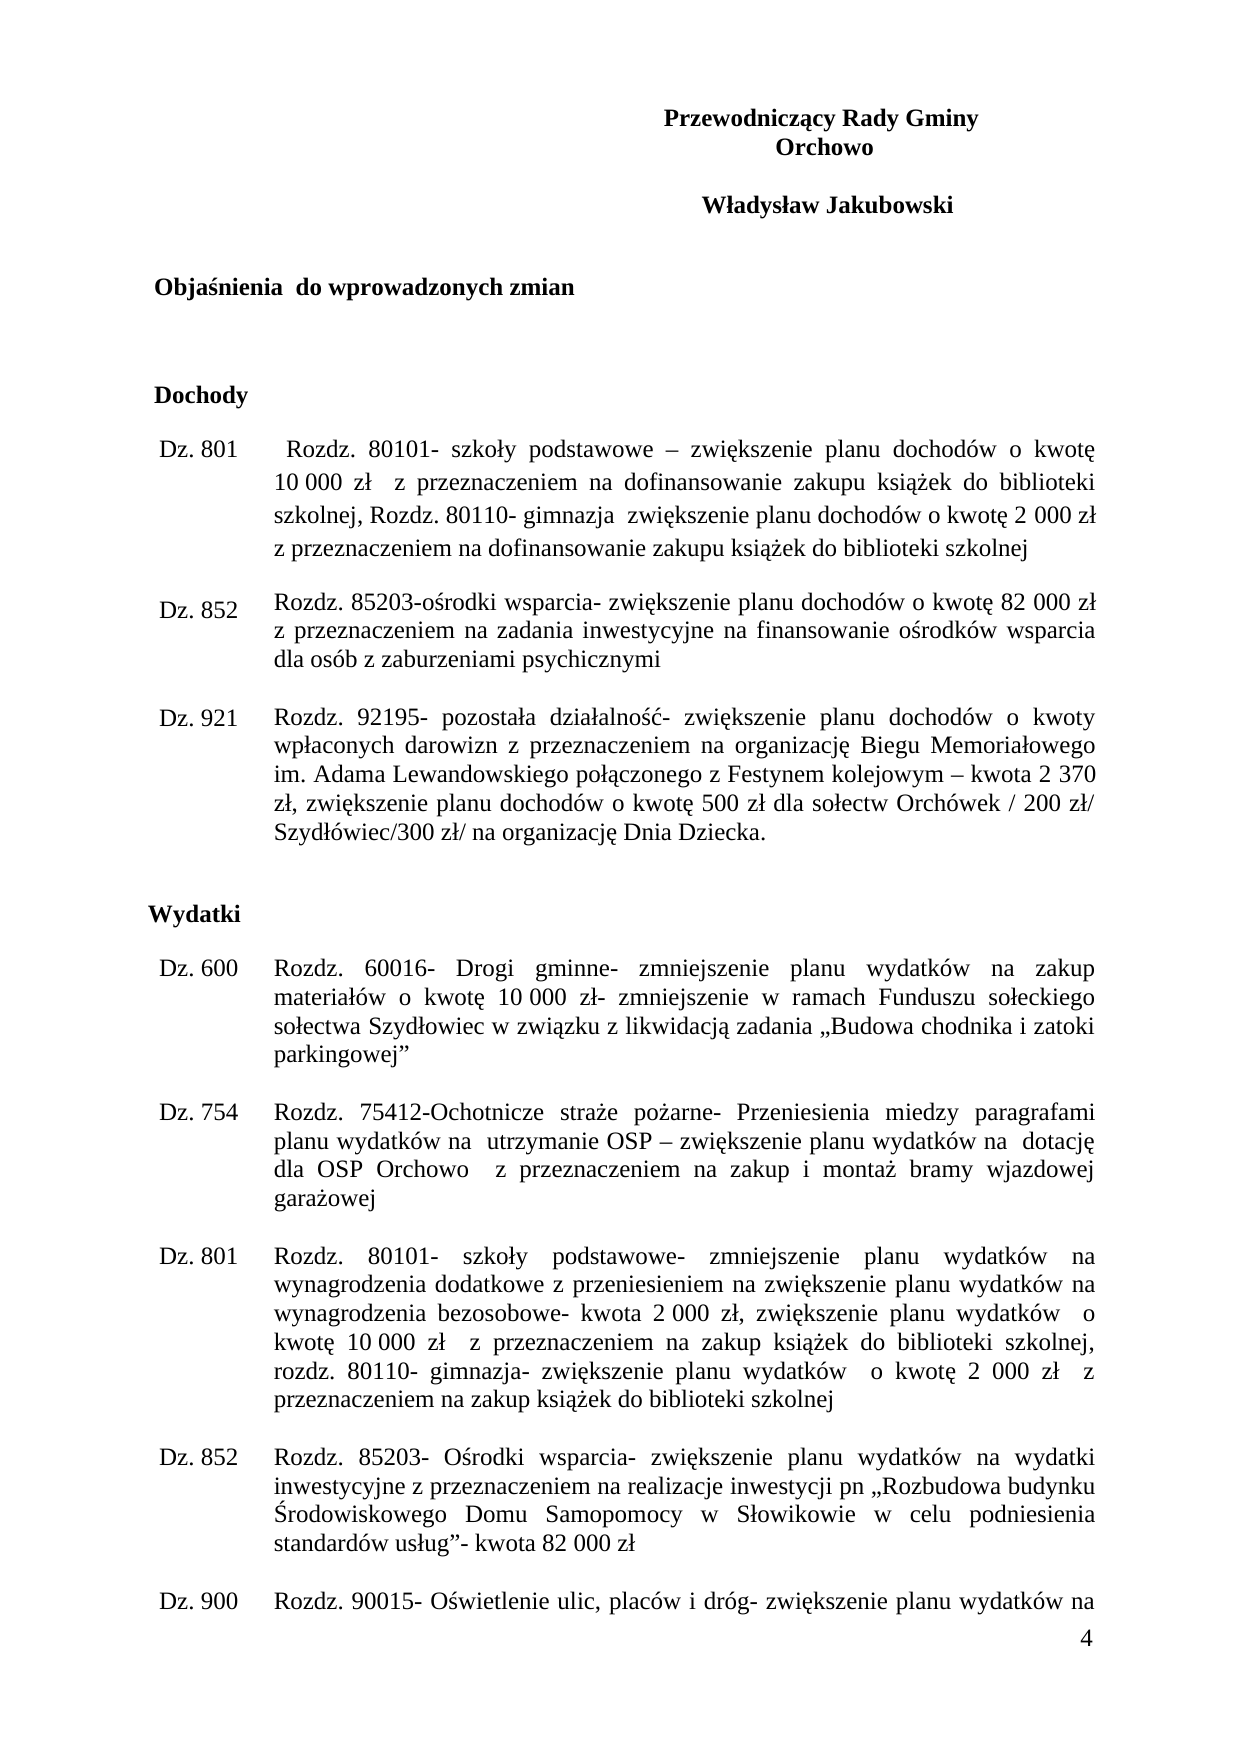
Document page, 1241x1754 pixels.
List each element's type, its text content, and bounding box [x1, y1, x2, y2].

table_header Rozdz. 80101- szkoły podstawowe – zwiększenie planu dochodów o kwotę 10 000 zł z przeznaczeniem na dofinansowanie zakupu książek do biblioteki szkolnej, Rozdz. 80110- gimnazja zwiększenie planu dochodów o kwotę 2 000 zł z przeznaczeniem na dofinansowanie zakupu książek do biblioteki szkolnej Rozdz. 85203-ośrodki wsparcia- zwiększenie planu dochodów o kwotę 82 000 zł z przeznaczeniem na zadania inwestycyjne na finansowanie ośrodków wsparcia dla osób z zaburzeniami psychicznymi Rozdz. 92195- pozostała działalność- zwiększenie planu dochodów o kwoty wpłaconych darowizn z przeznaczeniem na organizację Biegu Memoriałowego im. Adama Lewandowskiego połączonego z Festynem kolejowym – kwota 2 370 zł, zwiększenie planu dochodów o kwotę 500 zł dla sołectw Orchówek / 200 zł/ Szydłówiec/300 zł/ na organizację Dnia Dziecka. [262, 434, 1107, 846]
text Władysław Jakubowski [664, 190, 1093, 218]
text Dochody [148, 380, 1093, 409]
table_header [262, 953, 1107, 1614]
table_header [148, 953, 262, 1614]
text Objaśnienia do wprowadzonych zmian [148, 272, 1093, 301]
text Przewodniczący Rady Gminy [590, 103, 1093, 132]
text Orchowo [738, 132, 1093, 161]
text Wydatki [148, 899, 1093, 928]
table_header Dz. 801 Dz. 852 Dz. 921 [148, 434, 262, 846]
